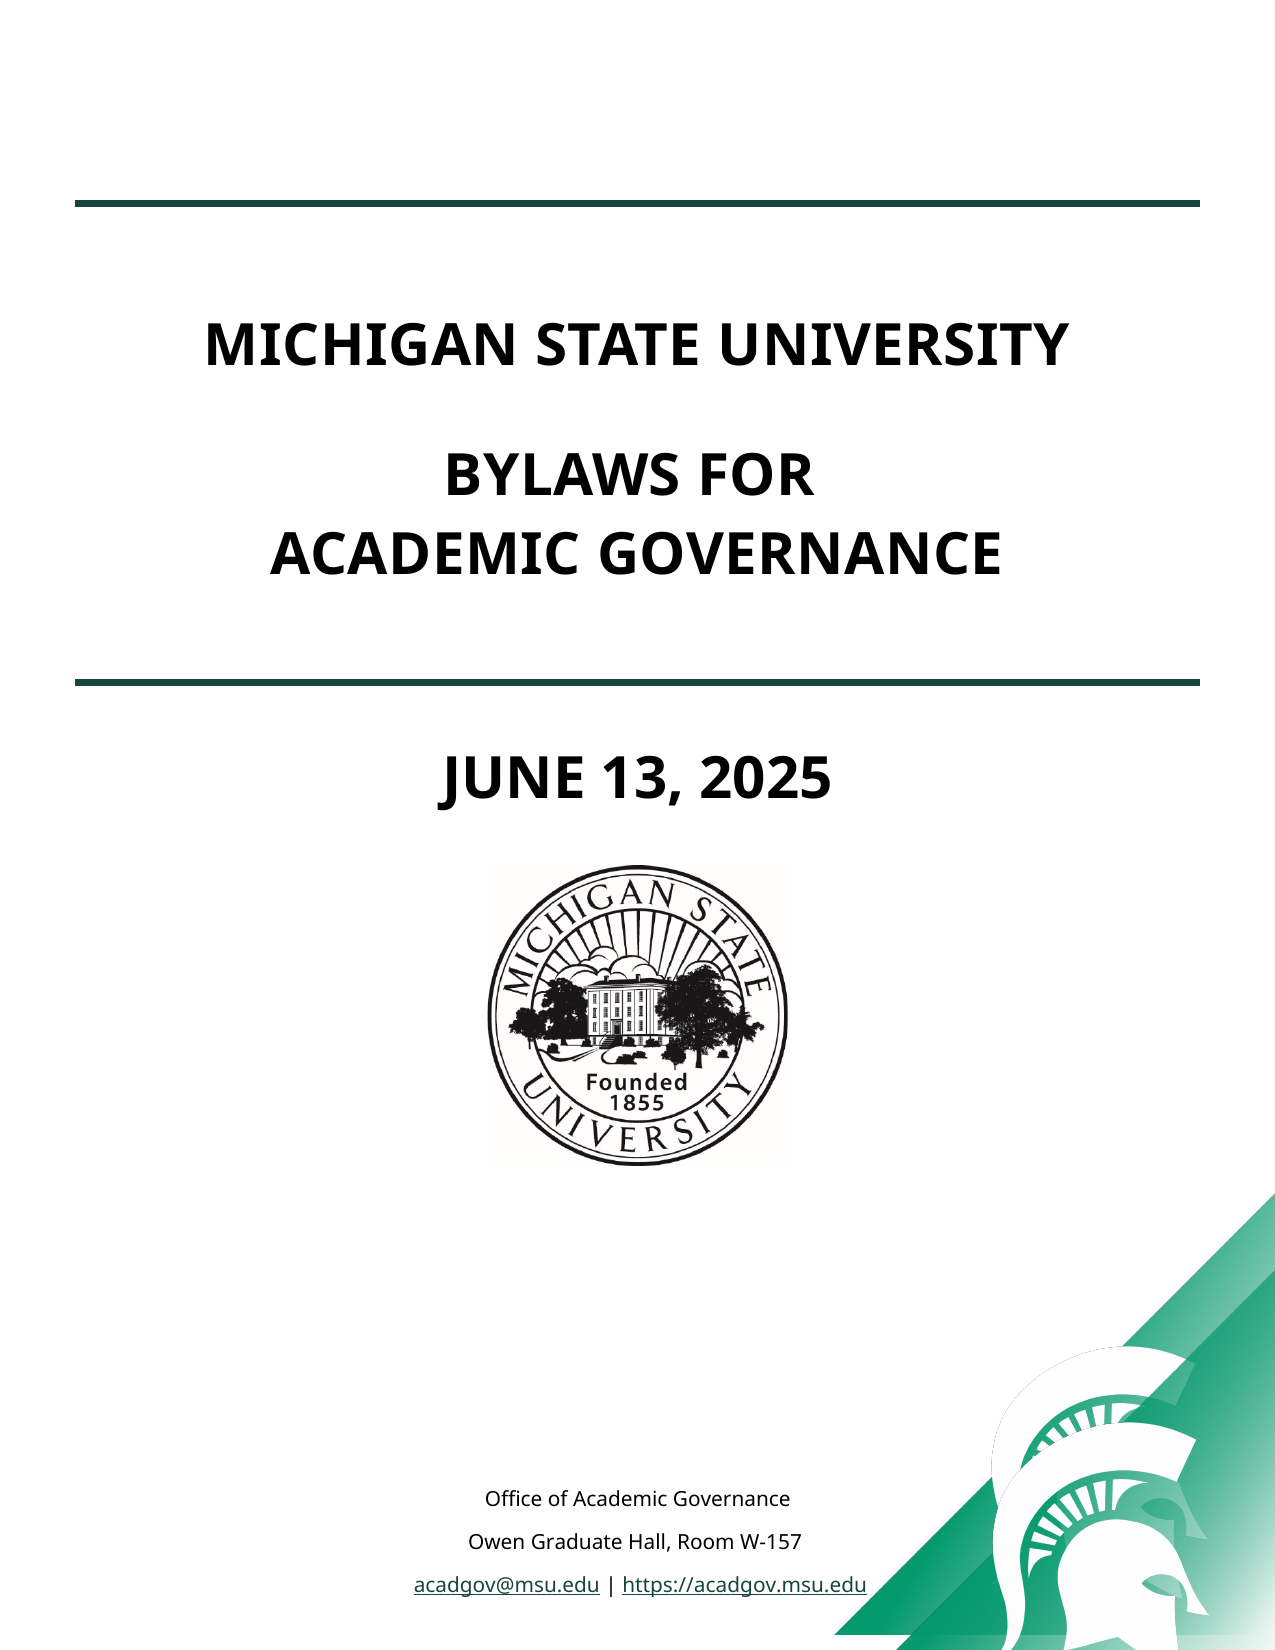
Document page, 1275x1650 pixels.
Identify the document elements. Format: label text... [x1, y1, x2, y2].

picture [834, 1186, 1275, 1650]
text JUNE 13, 2025 [75, 736, 1200, 815]
title BYLAWS FOR ACADEMIC GOVERNANCE [75, 433, 1200, 679]
picture [487, 865, 788, 1166]
title MICHIGAN STATE UNIVERSITY [75, 303, 1200, 383]
